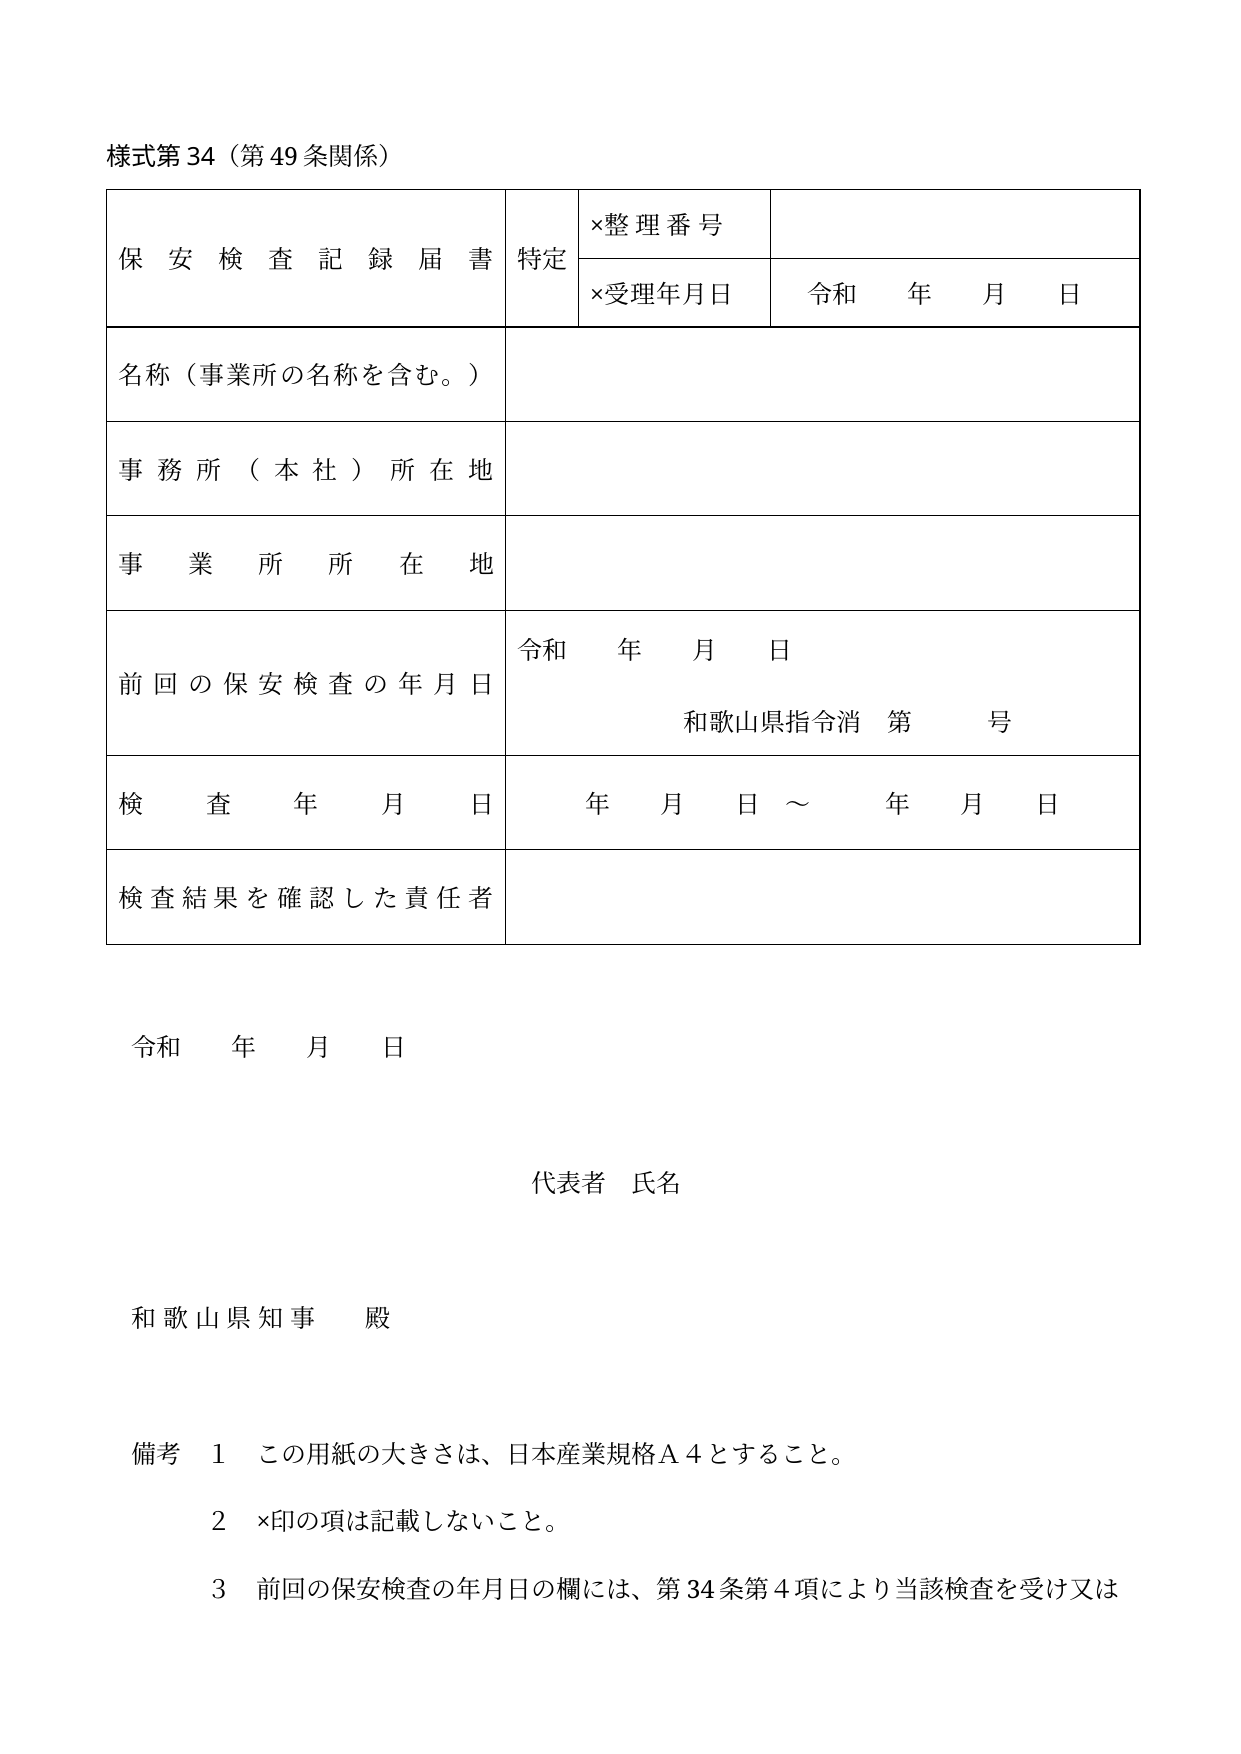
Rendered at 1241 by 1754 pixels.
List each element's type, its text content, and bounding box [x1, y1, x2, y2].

table_cell [506, 516, 1139, 610]
table_header 特定 [506, 190, 578, 326]
table_cell 検査年月日 [107, 756, 505, 849]
table_header ×整 理 番 号 [579, 190, 770, 258]
text 和 歌 山 県 知 事 殿 [106, 1283, 1134, 1351]
table_cell 名称（事業所の名称を含む。） [107, 328, 505, 421]
text 備考 １ この用紙の大きさは、日本産業規格Ａ４とすること。 [106, 1418, 1134, 1486]
text 令和 年 月 日 [106, 1012, 1134, 1080]
table_cell 令和 年 月 日 [771, 259, 1139, 326]
table_cell 前回の保安検査の年月日 [107, 611, 505, 754]
table_cell [506, 422, 1139, 515]
table_cell 令和 年 月 日 和歌山県指令消 第 号 [506, 611, 1139, 754]
text ２ ×印の項は記載しないこと。 [106, 1486, 1134, 1554]
table_header 保安検査記録届書 [107, 190, 505, 326]
table_header [771, 190, 1139, 258]
table_cell 検査結果を確認した責任者 [107, 850, 505, 943]
table_cell 事務所（本社）所在地 [107, 422, 505, 515]
text 代表者 氏名 [531, 1148, 1134, 1215]
table_cell [506, 328, 1139, 421]
table_cell 年 月 日 ～ 年 月 日 [506, 756, 1139, 849]
text 様式第34（第49条関係） [106, 121, 1134, 189]
table_cell [506, 850, 1139, 943]
table_cell 事業所所在地 [107, 516, 505, 610]
table_cell ×受理年月日 [579, 259, 770, 326]
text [206, 1554, 1134, 1622]
